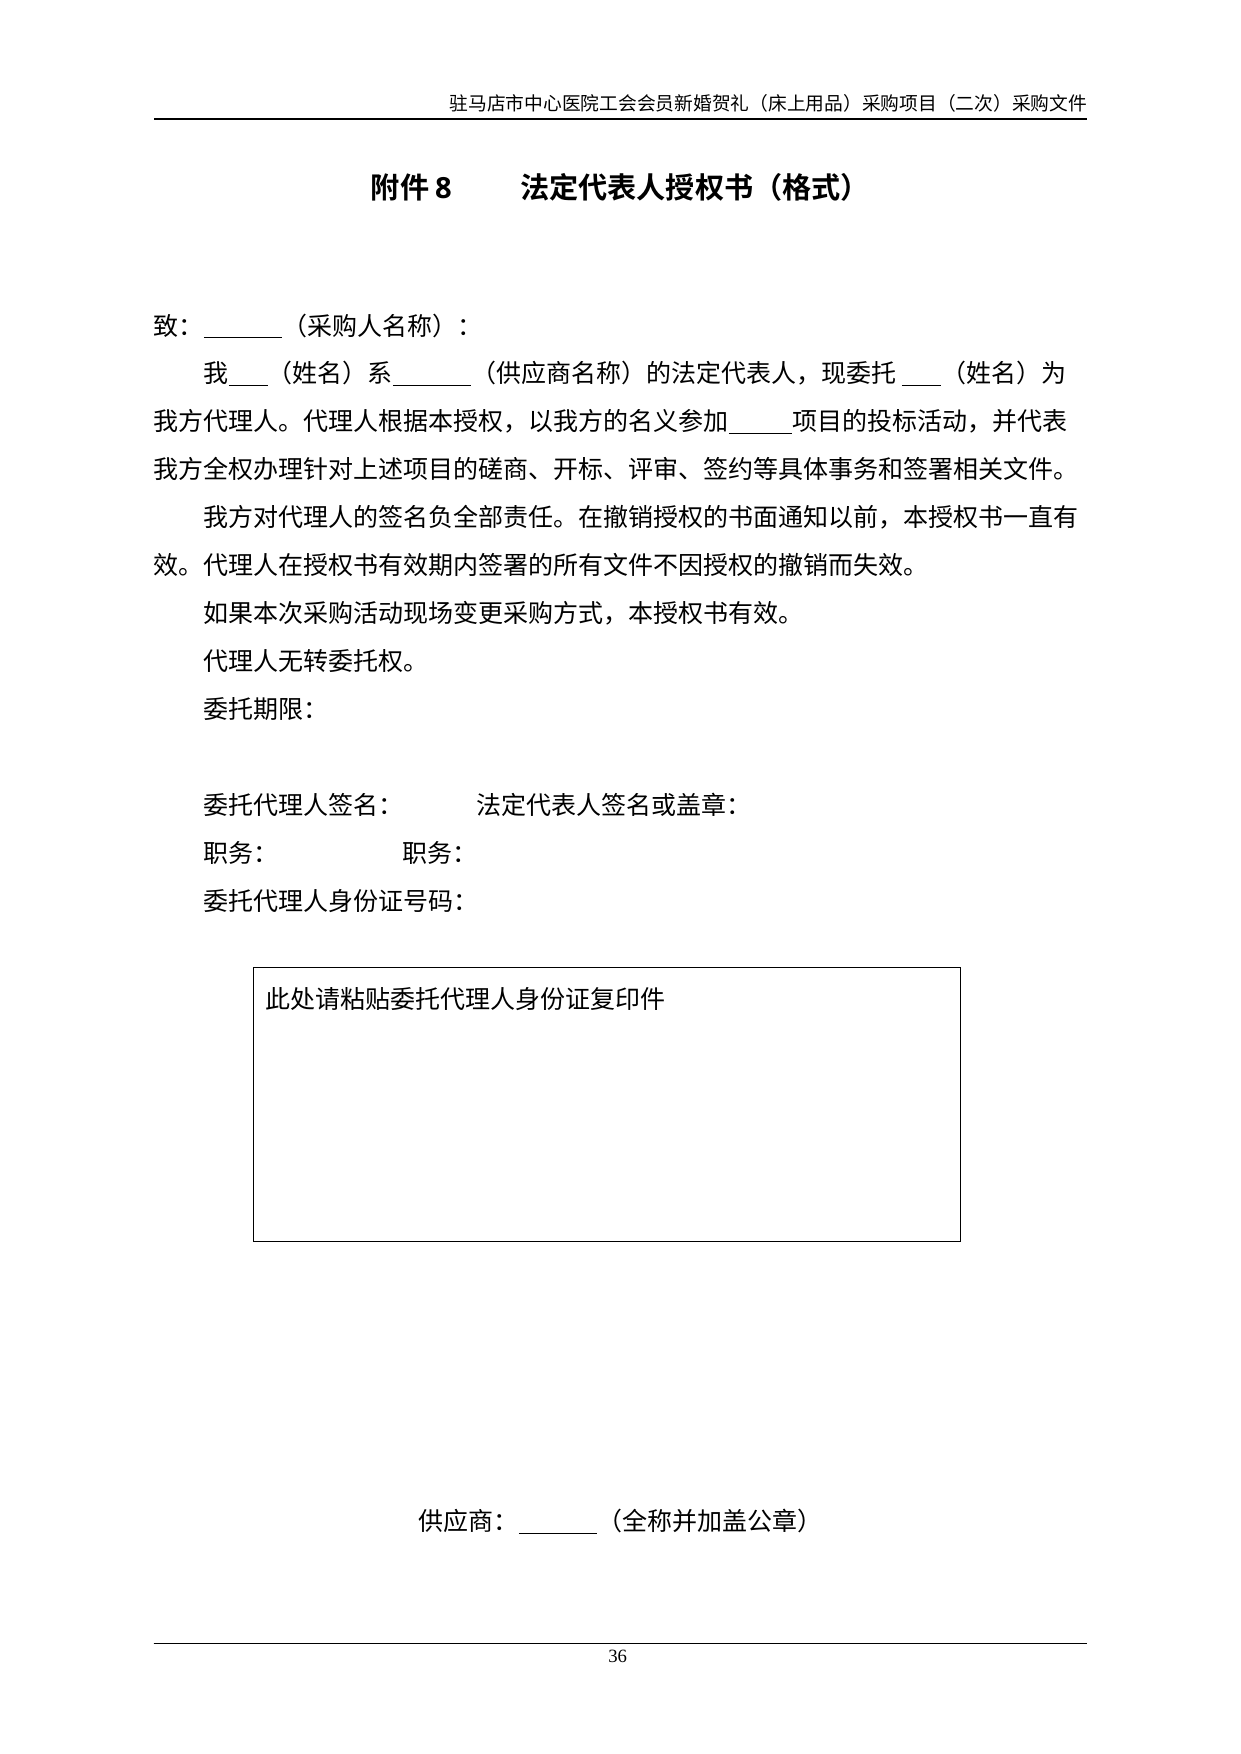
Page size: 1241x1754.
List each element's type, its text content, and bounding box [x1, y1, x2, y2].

text 我 （姓名）系 （供应商名称）的法定代表人，现委托 （姓名）为我方代理人。代理人根据本授权，以我方的名义参加 项目的投标活动，并代表我方全权办理针对上述项目的磋商、开标、评审、签约等具体事务和签署相关文件。 [153, 344, 1087, 488]
text 如果本次采购活动现场变更采购方式，本授权书有效。 [153, 584, 1087, 632]
text 供应商： （全称并加盖公章） [153, 1487, 1087, 1553]
text 代理人无转委托权。 [153, 632, 1087, 680]
text 我方对代理人的签名负全部责任。在撤销授权的书面通知以前，本授权书一直有效。代理人在授权书有效期内签署的所有文件不因授权的撤销而失效。 [153, 488, 1087, 584]
subtitle 附件8 法定代表人授权书（格式） [153, 164, 1087, 207]
text 委托代理人签名： 法定代表人签名或盖章： [153, 776, 1087, 824]
text 致： （采购人名称）： [153, 297, 1087, 344]
text 职务： 职务： [153, 824, 1087, 872]
text 委托代理人身份证号码： [153, 872, 1087, 919]
table_header 此处请粘贴委托代理人身份证复印件 [254, 968, 960, 1241]
text 委托期限： [153, 680, 1087, 728]
